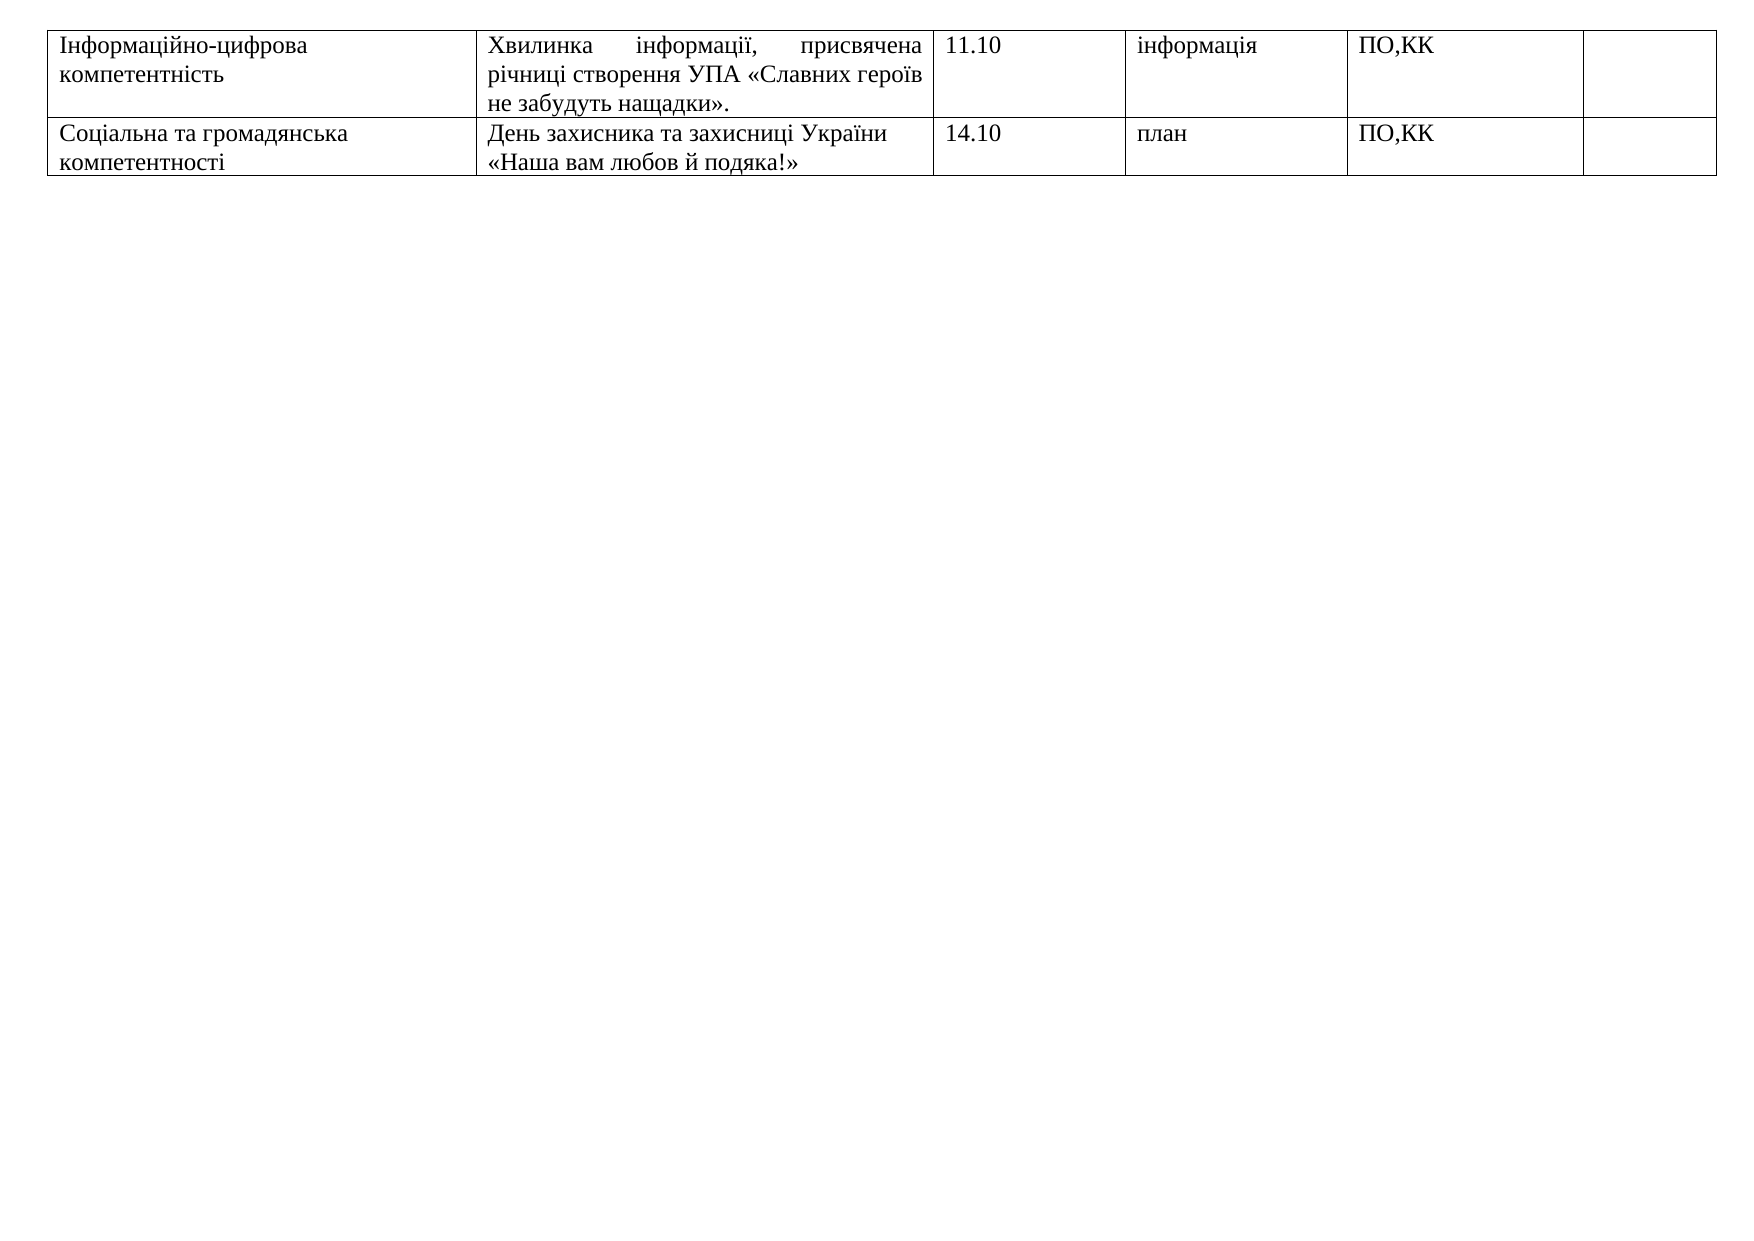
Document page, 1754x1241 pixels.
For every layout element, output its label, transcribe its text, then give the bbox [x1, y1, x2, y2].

table_cell День захисника та захисниці України «Наша вам любов й подяка!» [477, 118, 933, 175]
table_cell [1584, 118, 1716, 175]
table_cell 14.10 [934, 118, 1125, 175]
table_cell план [1126, 118, 1347, 175]
table_cell ПО,КК [1348, 31, 1583, 117]
table_cell інформація [1126, 31, 1347, 117]
table_cell [1584, 31, 1716, 117]
table_cell ПО,КК [1348, 118, 1583, 175]
table_cell 11.10 [934, 31, 1125, 117]
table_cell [48, 118, 476, 175]
table_cell Хвилинка інформації, присвячена річниці створення УПА «Славних героїв не забудуть нащадки». [477, 31, 933, 117]
table_cell Інформаційно-цифрова компетентність [48, 31, 476, 117]
